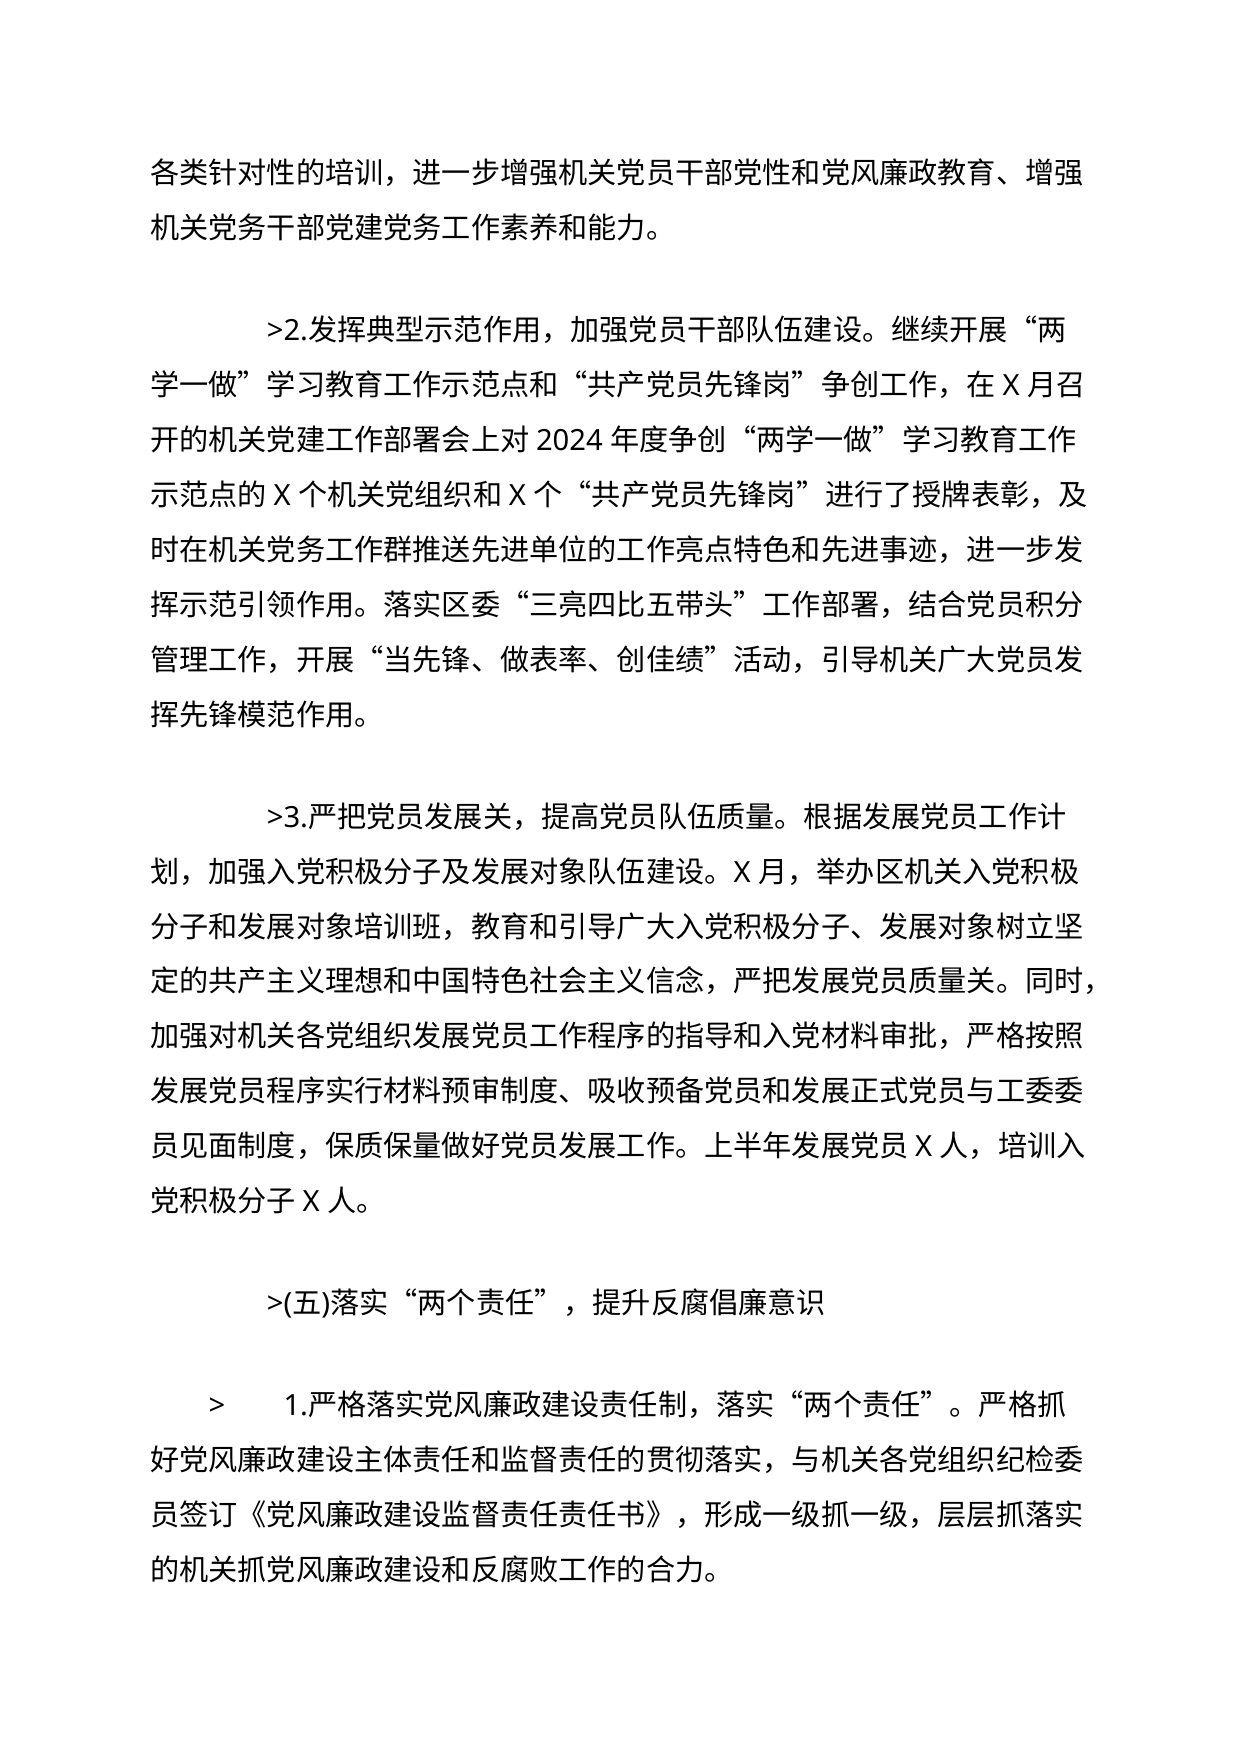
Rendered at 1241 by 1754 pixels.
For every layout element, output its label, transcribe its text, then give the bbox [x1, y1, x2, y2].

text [150, 150, 1090, 247]
text > 1.严格落实党风廉政建设责任制，落实“两个责任”。严格抓好党风廉政建设主体责任和监督责任的贯彻落实，与机关各党组织纪检委员签订《党风廉政建设监督责任责任书》，形成一级抓一级，层层抓落实的机关抓党风廉政建设和反腐败工作的合力。 [150, 1382, 1090, 1589]
text >2.发挥典型示范作用，加强党员干部队伍建设。继续开展“两学一做”学习教育工作示范点和“共产党员先锋岗”争创工作，在 X 月召开的机关党建工作部署会上对 2024 年度争创“两学一做”学习教育工作示范点的 X 个机关党组织和 X 个“共产党员先锋岗”进行了授牌表彰，及时在机关党务工作群推送先进单位的工作亮点特色和先进事迹，进一步发挥示范引领作用。落实区委“三亮四比五带头”工作部署，结合党员积分管理工作，开展“当先锋、做表率、创佳绩”活动，引导机关广大党员发挥先锋模范作用。 [150, 307, 1090, 734]
text >3.严把党员发展关，提高党员队伍质量。根据发展党员工作计划，加强入党积极分子及发展对象队伍建设。X 月，举办区机关入党积极分子和发展对象培训班，教育和引导广大入党积极分子、发展对象树立坚定的共产主义理想和中国特色社会主义信念，严把发展党员质量关。同时，加强对机关各党组织发展党员工作程序的指导和入党材料审批，严格按照发展党员程序实行材料预审制度、吸收预备党员和发展正式党员与工委委员见面制度，保质保量做好党员发展工作。上半年发展党员 X 人，培训入党积极分子 X 人。 [150, 793, 1090, 1220]
text >(五)落实“两个责任”，提升反腐倡廉意识 [150, 1280, 1090, 1322]
